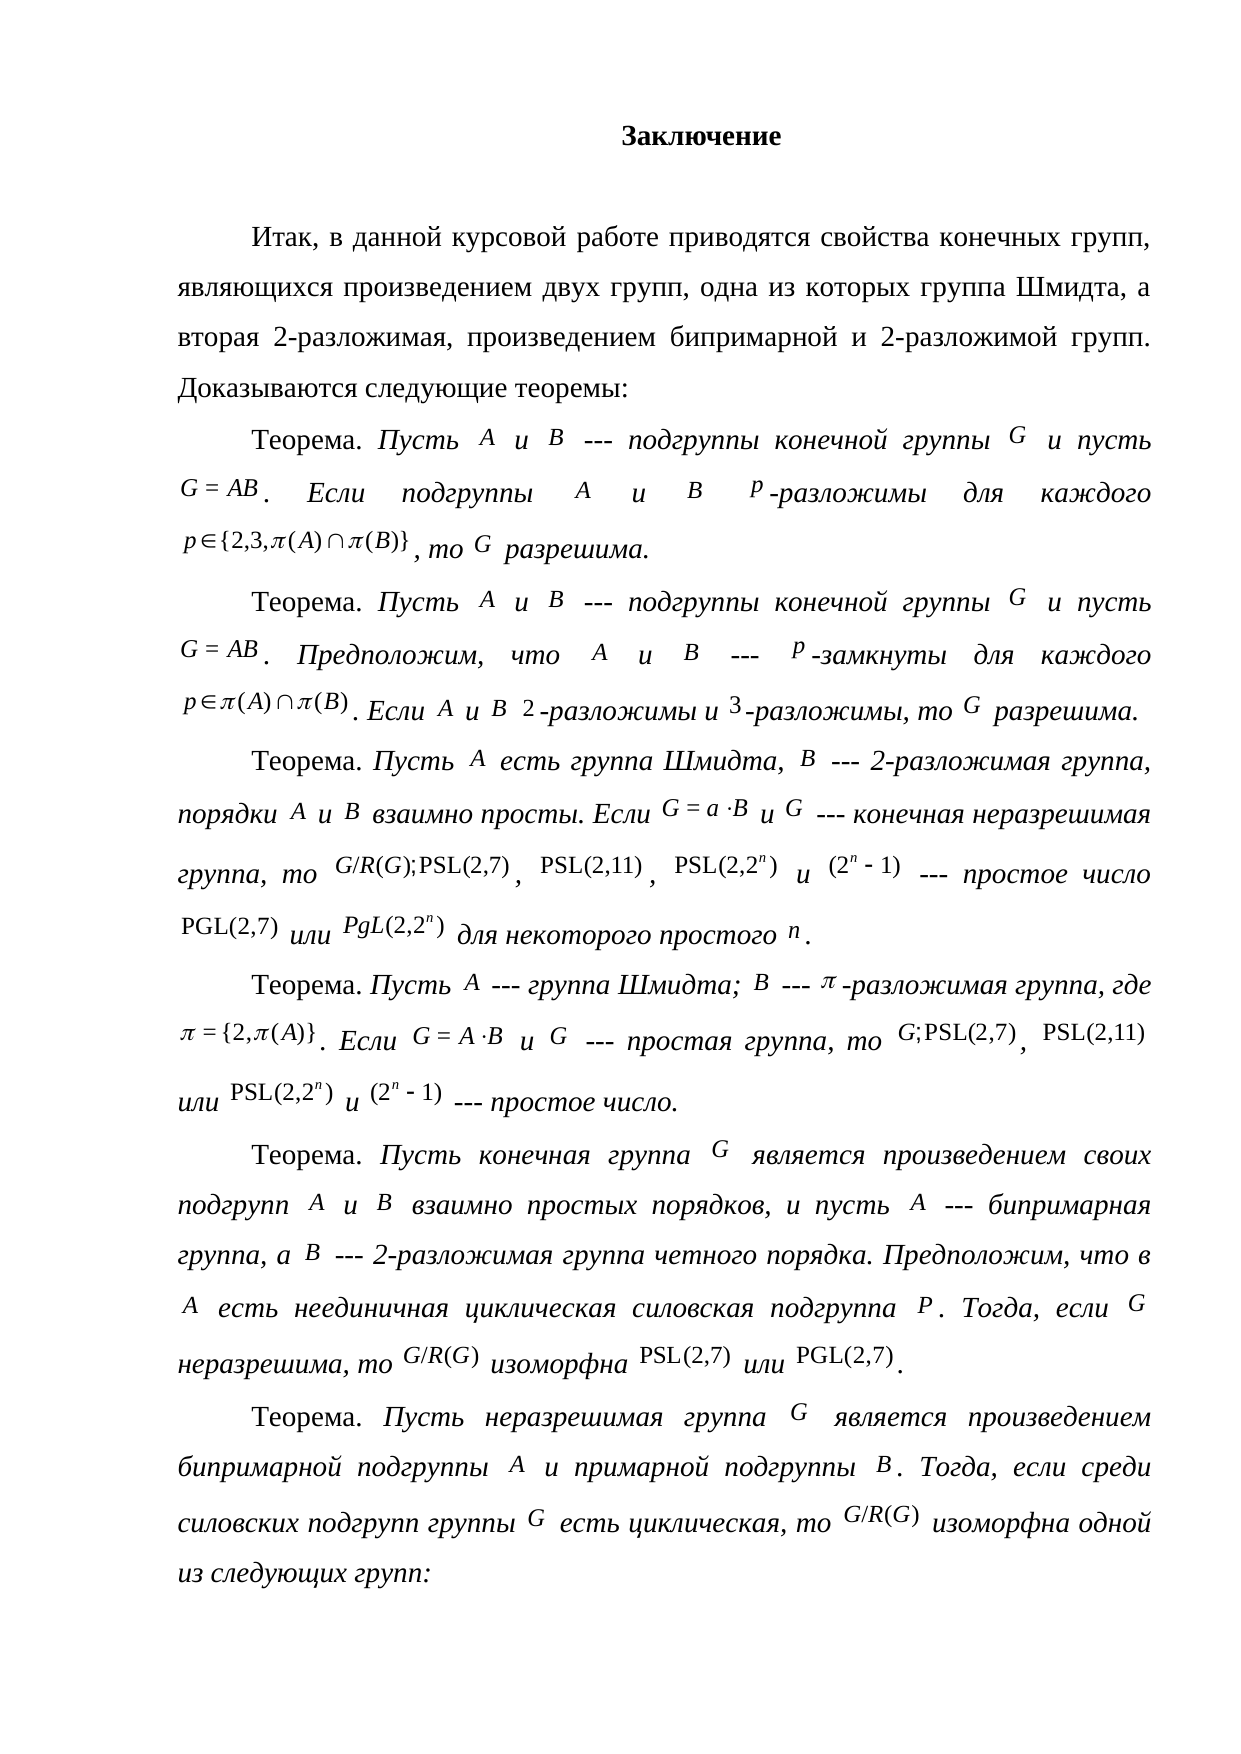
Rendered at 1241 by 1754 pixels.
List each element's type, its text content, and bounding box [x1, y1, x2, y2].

text Теорема. Пусть конечная группа является произведением своих подгрупп и взаимно простых порядков, и пусть --- бипримарная группа, а --- 2-разложимая группа четного порядка. Предположим, что в есть неединичная циклическая силовская подгруппа . Тогда, если неразрешима, то изоморфна или . [177, 1134, 1152, 1380]
text Теорема. Пусть есть группа Шмидта, --- 2-разложимая группа, порядки и взаимно просты. Если и --- конечная неразрешимая группа, то , , и --- простое число или для некоторого простого . [177, 743, 1152, 951]
text Теорема. Пусть --- группа Шмидта; --- -разложимая группа, где . Если и --- простая группа, то , или и --- простое число. [177, 967, 1152, 1118]
text Итак, в данной курсовой работе приводятся свойства конечных групп, являющихся произведением двух групп, одна из которых группа Шмидта, а вторая 2-разложимая, произведением бипримарной и 2-разложимой групп. Доказываются следующие теоремы: [177, 219, 1152, 403]
text Теорема. Пусть неразрешимая группа является произведением бипримарной подгруппы и примарной подгруппы . Тогда, если среди силовских подгрупп группы есть циклическая, то изоморфна одной из следующих групп: [177, 1397, 1152, 1589]
text Теорема. Пусть и --- подгруппы конечной группы и пусть . Если подгруппы и -разложимы для каждого , то разрешима. [177, 420, 1152, 565]
subtitle Заключение [177, 118, 1152, 152]
text Теорема. Пусть и --- подгруппы конечной группы и пусть . Предположим, что и --- -замкнуты для каждого . Если и -разложимы и -разложимы, то разрешима. [177, 582, 1152, 726]
